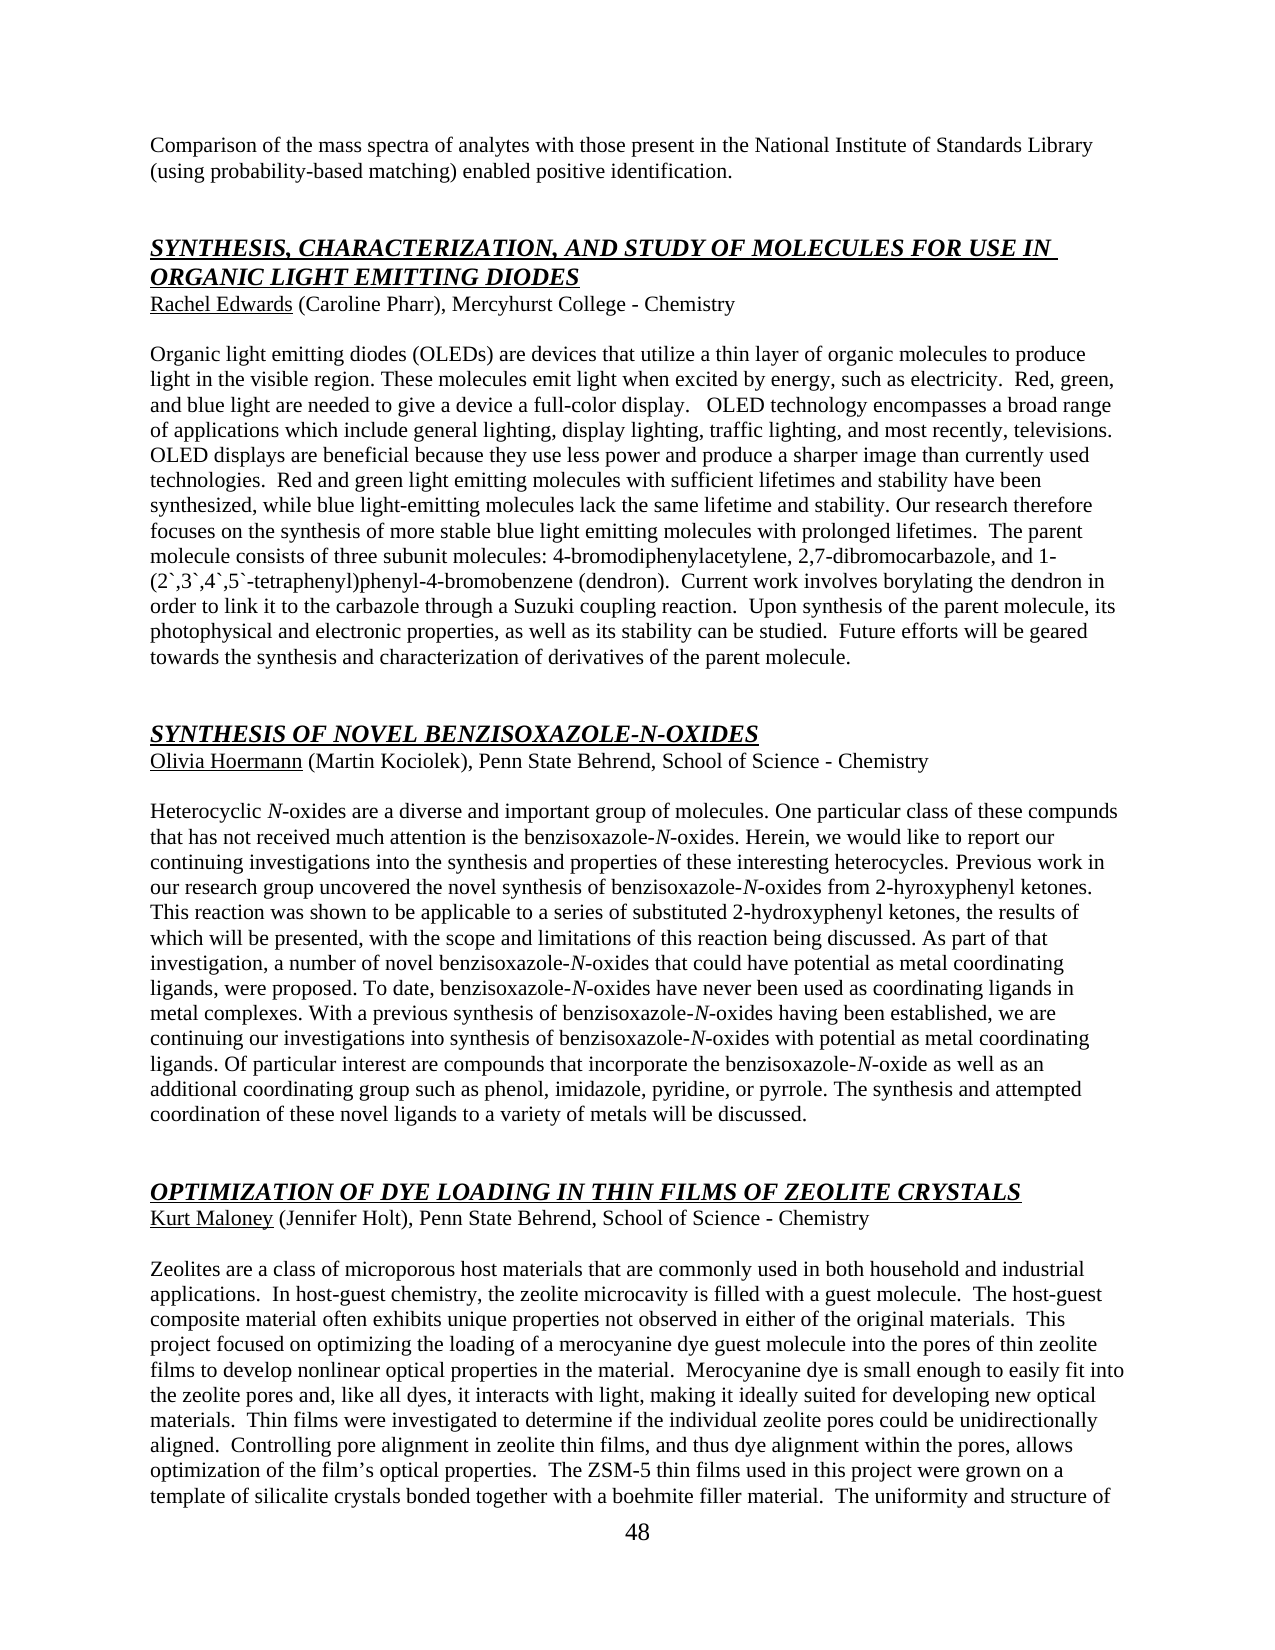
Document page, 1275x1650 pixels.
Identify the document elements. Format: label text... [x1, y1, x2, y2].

text Rachel Edwards (Caroline Pharr), Mercyhurst College - Chemistry [150, 291, 1125, 316]
subtitle Optimization of Dye Loading in Thin Films of Zeolite Crystals [150, 1177, 1125, 1205]
text Kurt Maloney (Jennifer Holt), Penn State Behrend, School of Science - Chemistry [150, 1205, 1125, 1231]
text Organic light emitting diodes (OLEDs) are devices that utilize a thin layer of organic molecules to produce light in the visible region. These molecules emit light when excited by energy, such as electricity. Red, green, and blue light are needed to give a device a full-color display. OLED technology encompasses a broad range of applications which include general lighting, display lighting, traffic lighting, and most recently, televisions. OLED displays are beneficial because they use less power and produce a sharper image than currently used technologies. Red and green light emitting molecules with sufficient lifetimes and stability have been synthesized, while blue light-emitting molecules lack the same lifetime and stability. Our research therefore focuses on the synthesis of more stable blue light emitting molecules with prolonged lifetimes. The parent molecule consists of three subunit molecules: 4-bromodiphenylacetylene, 2,7-dibromocarbazole, and 1-(2`,3`,4`,5`-tetraphenyl)phenyl-4-bromobenzene (dendron). Current work involves borylating the dendron in order to link it to the carbazole through a Suzuki coupling reaction. Upon synthesis of the parent molecule, its photophysical and electronic properties, as well as its stability can be studied. Future efforts will be geared towards the synthesis and characterization of derivatives of the parent molecule. [150, 341, 1125, 669]
subtitle Synthesis of Novel Benzisoxazole-N-oxides [150, 719, 1125, 748]
text Heterocyclic N-oxides are a diverse and important group of molecules. One particular class of these compunds that has not received much attention is the benzisoxazole-N-oxides. Herein, we would like to report our continuing investigations into the synthesis and properties of these interesting heterocycles. Previous work in our research group uncovered the novel synthesis of benzisoxazole-N-oxides from 2-hyroxyphenyl ketones. This reaction was shown to be applicable to a series of substituted 2-hydroxyphenyl ketones, the results of which will be presented, with the scope and limitations of this reaction being discussed. As part of that investigation, a number of novel benzisoxazole-N-oxides that could have potential as metal coordinating ligands, were proposed. To date, benzisoxazole-N-oxides have never been used as coordinating ligands in metal complexes. With a previous synthesis of benzisoxazole-N-oxides having been established, we are continuing our investigations into synthesis of benzisoxazole-N-oxides with potential as metal coordinating ligands. Of particular interest are compounds that incorporate the benzisoxazole-N-oxide as well as an additional coordinating group such as phenol, imidazole, pyridine, or pyrrole. The synthesis and attempted coordination of these novel ligands to a variety of metals will be discussed. [150, 798, 1125, 1126]
subtitle Synthesis, Characterization, and Study of Molecules for Use in Organic Light Emitting Diodes [150, 233, 1125, 291]
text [150, 132, 1125, 183]
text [150, 1256, 1125, 1508]
text Olivia Hoermann (Martin Kociolek), Penn State Behrend, School of Science - Chemistry [150, 748, 1125, 773]
